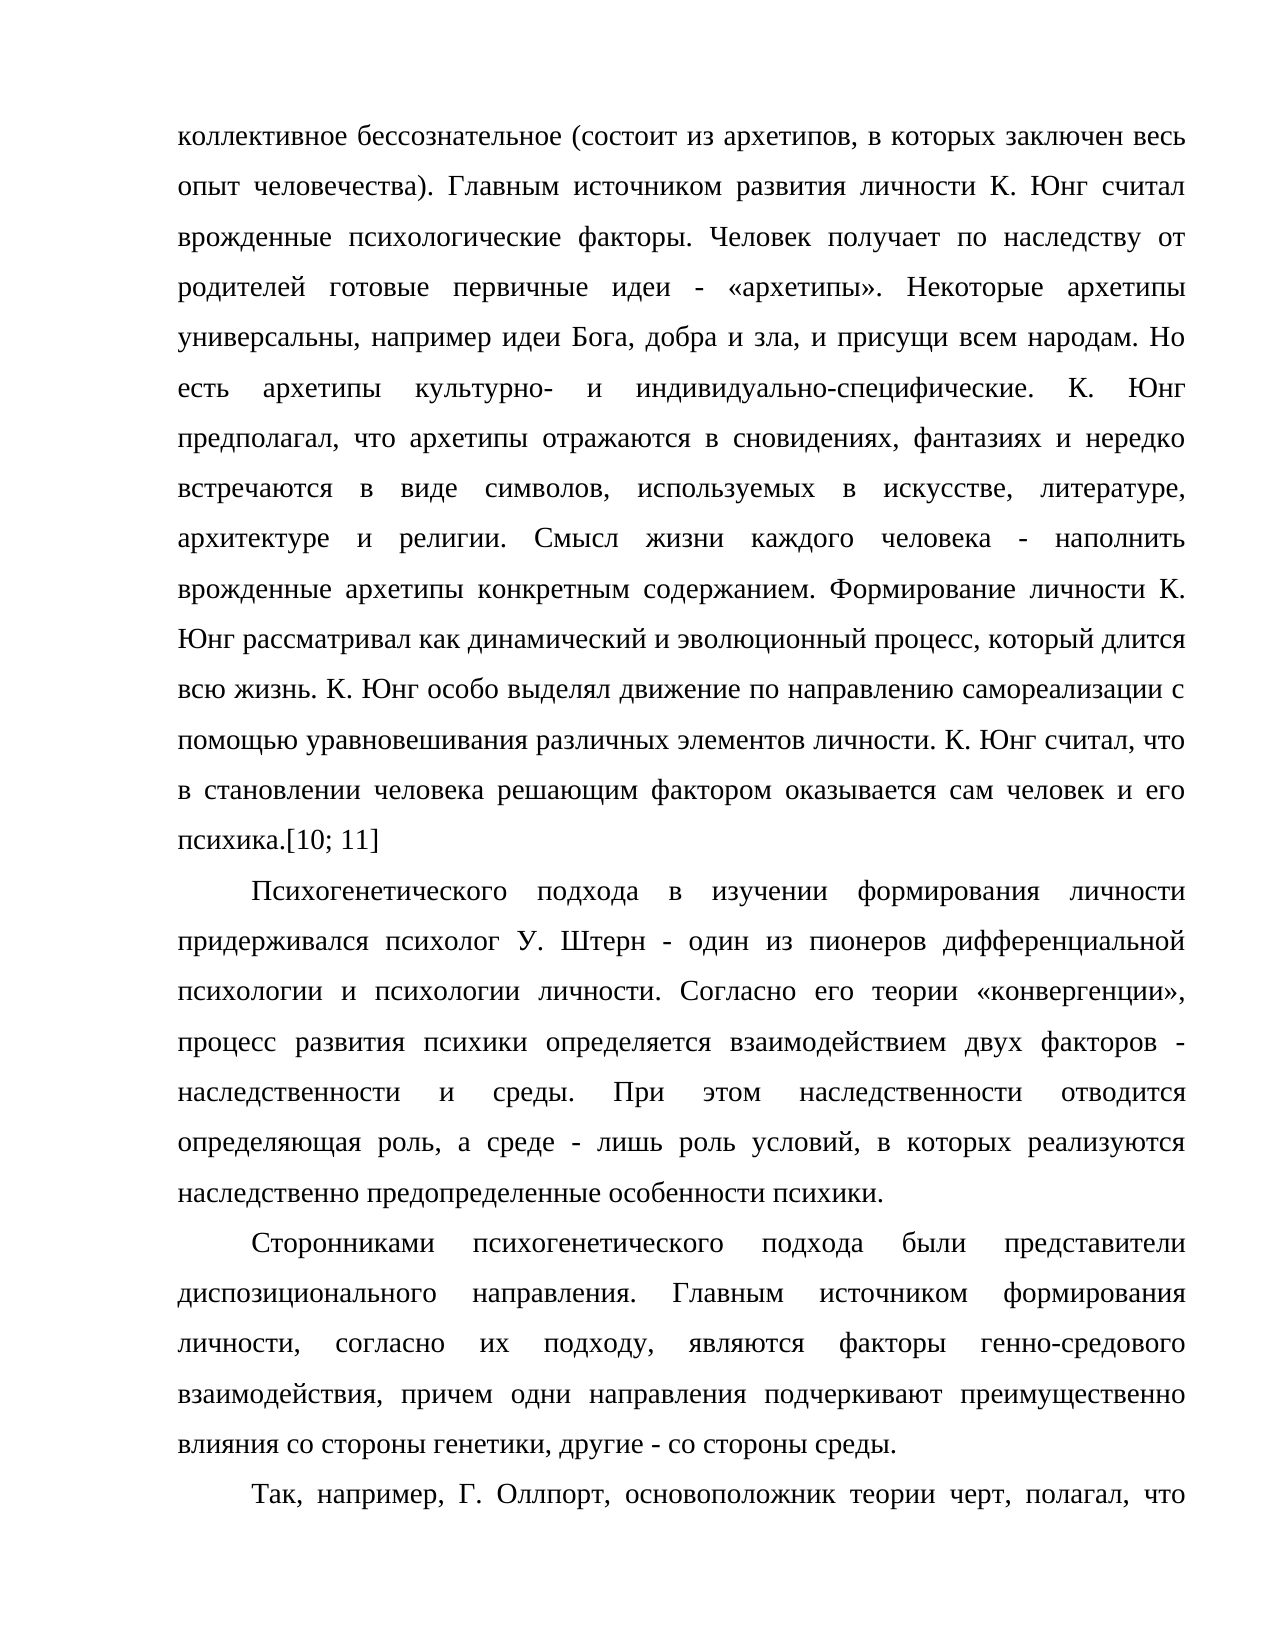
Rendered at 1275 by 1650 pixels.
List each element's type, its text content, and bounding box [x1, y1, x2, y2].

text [177, 1477, 1186, 1510]
text Сторонниками психогенетического подхода были представители диспозиционального направления. Главным источником формирования личности, согласно их подходу, являются факторы генно-средового взаимодействия, причем одни направления подчеркивают преимущественно влияния со стороны генетики, другие - со стороны среды. [177, 1225, 1186, 1460]
text Психогенетического подхода в изучении формирования личности придерживался психолог У. Штерн - один из пионеров дифференциальной психологии и психологии личности. Согласно его теории «конвергенции», процесс развития психики определяется взаимодействием двух факторов - наследственности и среды. При этом наследственности отводится определяющая роль, а среде - лишь роль условий, в которых реализуются наследственно предопределенные особенности психики. [177, 873, 1186, 1208]
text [177, 118, 1186, 856]
